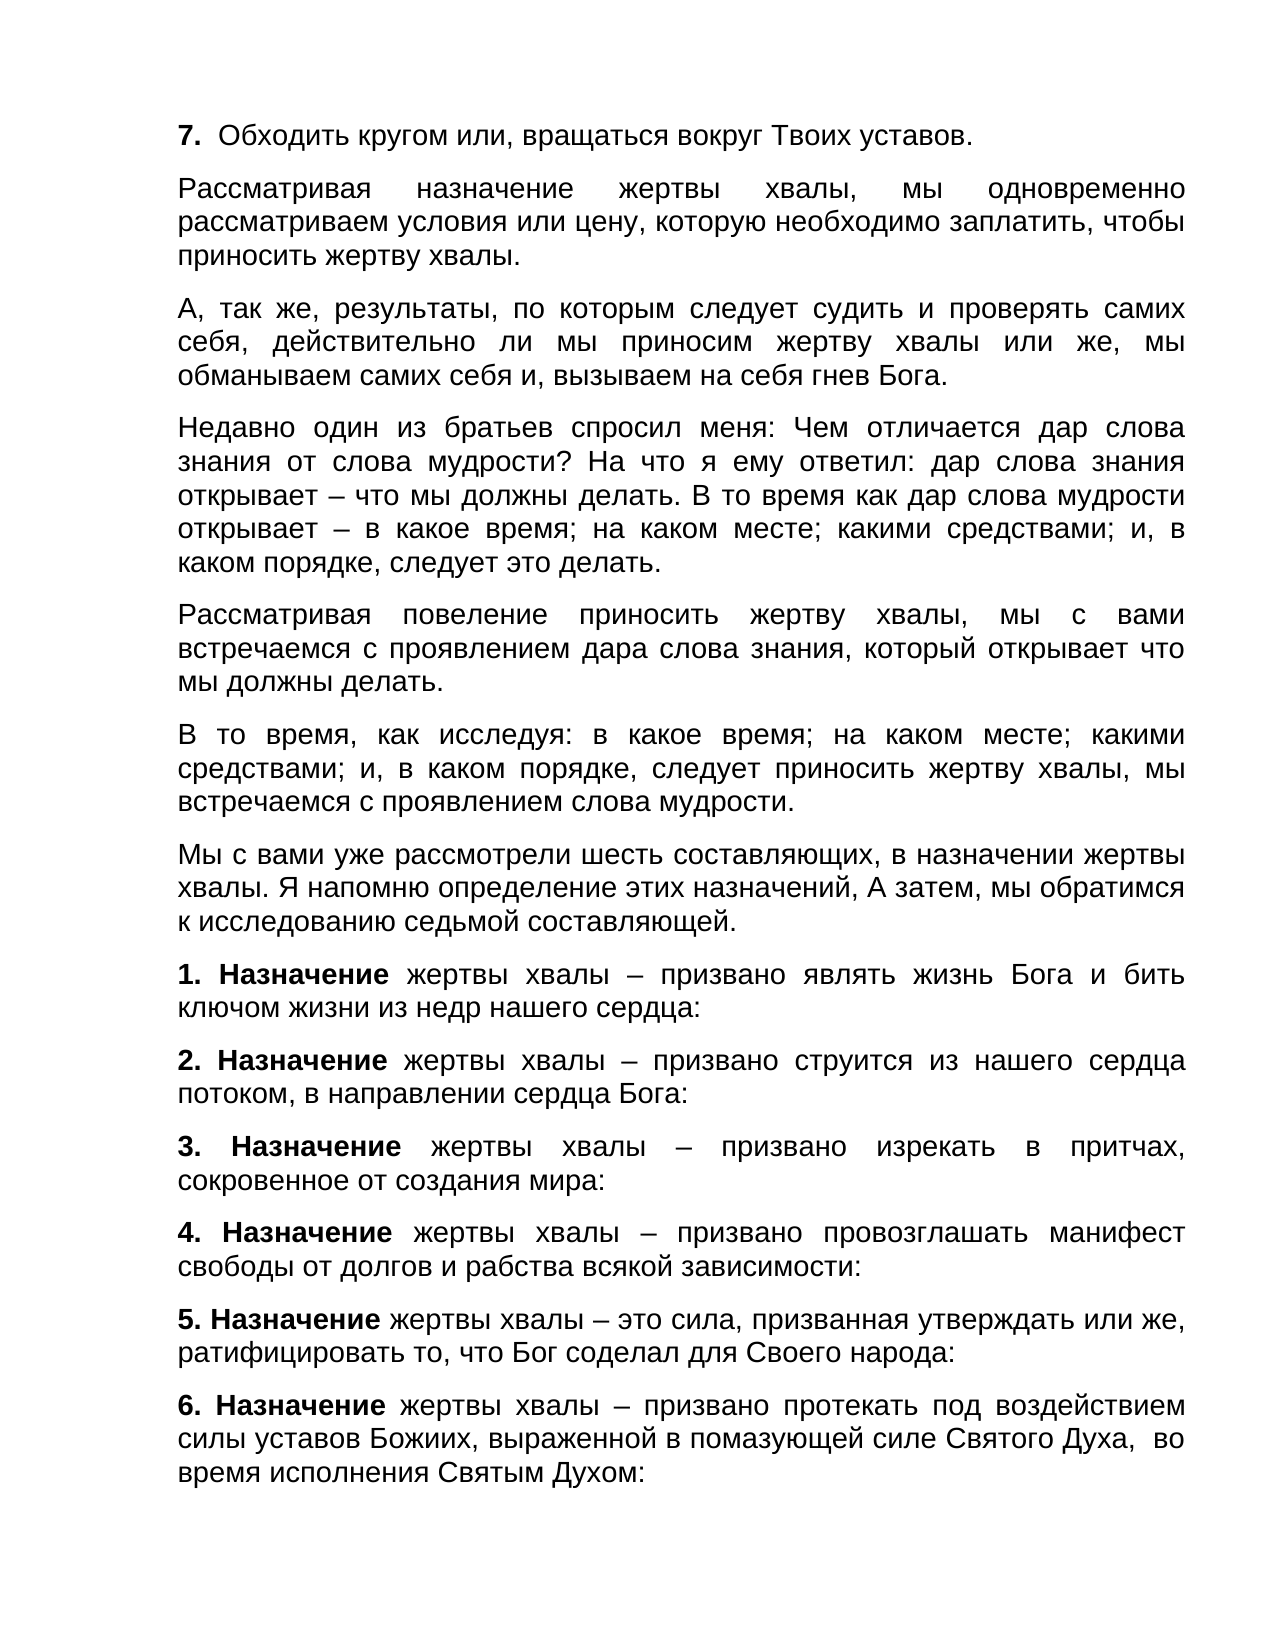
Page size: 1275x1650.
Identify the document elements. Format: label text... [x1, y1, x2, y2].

text А, так же, результаты, по которым следует судить и проверять самих себя, действительно ли мы приносим жертву хвалы или же, мы обманываем самих себя и, вызываем на себя гнев Бога. [177, 291, 1186, 391]
text 3. Назначение жертвы хвалы – призвано изрекать в притчах, сокровенное от создания мира: [177, 1129, 1186, 1196]
text 2. Назначение жертвы хвалы – призвано струится из нашего сердца потоком, в направлении сердца Бога: [177, 1043, 1186, 1110]
text 7. Обходить кругом или, вращаться вокруг Твоих уставов. [177, 118, 1186, 152]
text Недавно один из братьев спросил меня: Чем отличается дар слова знания от слова мудрости? На что я ему ответил: дар слова знания открывает – что мы должны делать. В то время как дар слова мудрости открывает – в какое время; на каком месте; какими средствами; и, в каком порядке, следует это делать. [177, 410, 1186, 578]
text Рассматривая повеление приносить жертву хвалы, мы с вами встречаемся с проявлением дара слова знания, который открывает что мы должны делать. [177, 597, 1186, 698]
text 4. Назначение жертвы хвалы – призвано провозглашать манифест свободы от долгов и рабства всякой зависимости: [177, 1215, 1186, 1282]
text Рассматривая назначение жертвы хвалы, мы одновременно рассматриваем условия или цену, которую необходимо заплатить, чтобы приносить жертву хвалы. [177, 171, 1186, 271]
text Мы с вами уже рассмотрели шесть составляющих, в назначении жертвы хвалы. Я напомню определение этих назначений, А затем, мы обратимся к исследованию седьмой составляющей. [177, 837, 1186, 937]
text 6. Назначение жертвы хвалы – призвано протекать под воздействием силы уставов Божиих, выраженной в помазующей силе Святого Духа, во время исполнения Святым Духом: [177, 1388, 1186, 1488]
text 1. Назначение жертвы хвалы – призвано являть жизнь Бога и бить ключом жизни из недр нашего сердца: [177, 957, 1186, 1024]
text 5. Назначение жертвы хвалы – это сила, призванная утверждать или же, ратифицировать то, что Бог соделал для Своего народа: [177, 1302, 1186, 1369]
text В то время, как исследуя: в какое время; на каком месте; какими средствами; и, в каком порядке, следует приносить жертву хвалы, мы встречаемся с проявлением слова мудрости. [177, 717, 1186, 818]
